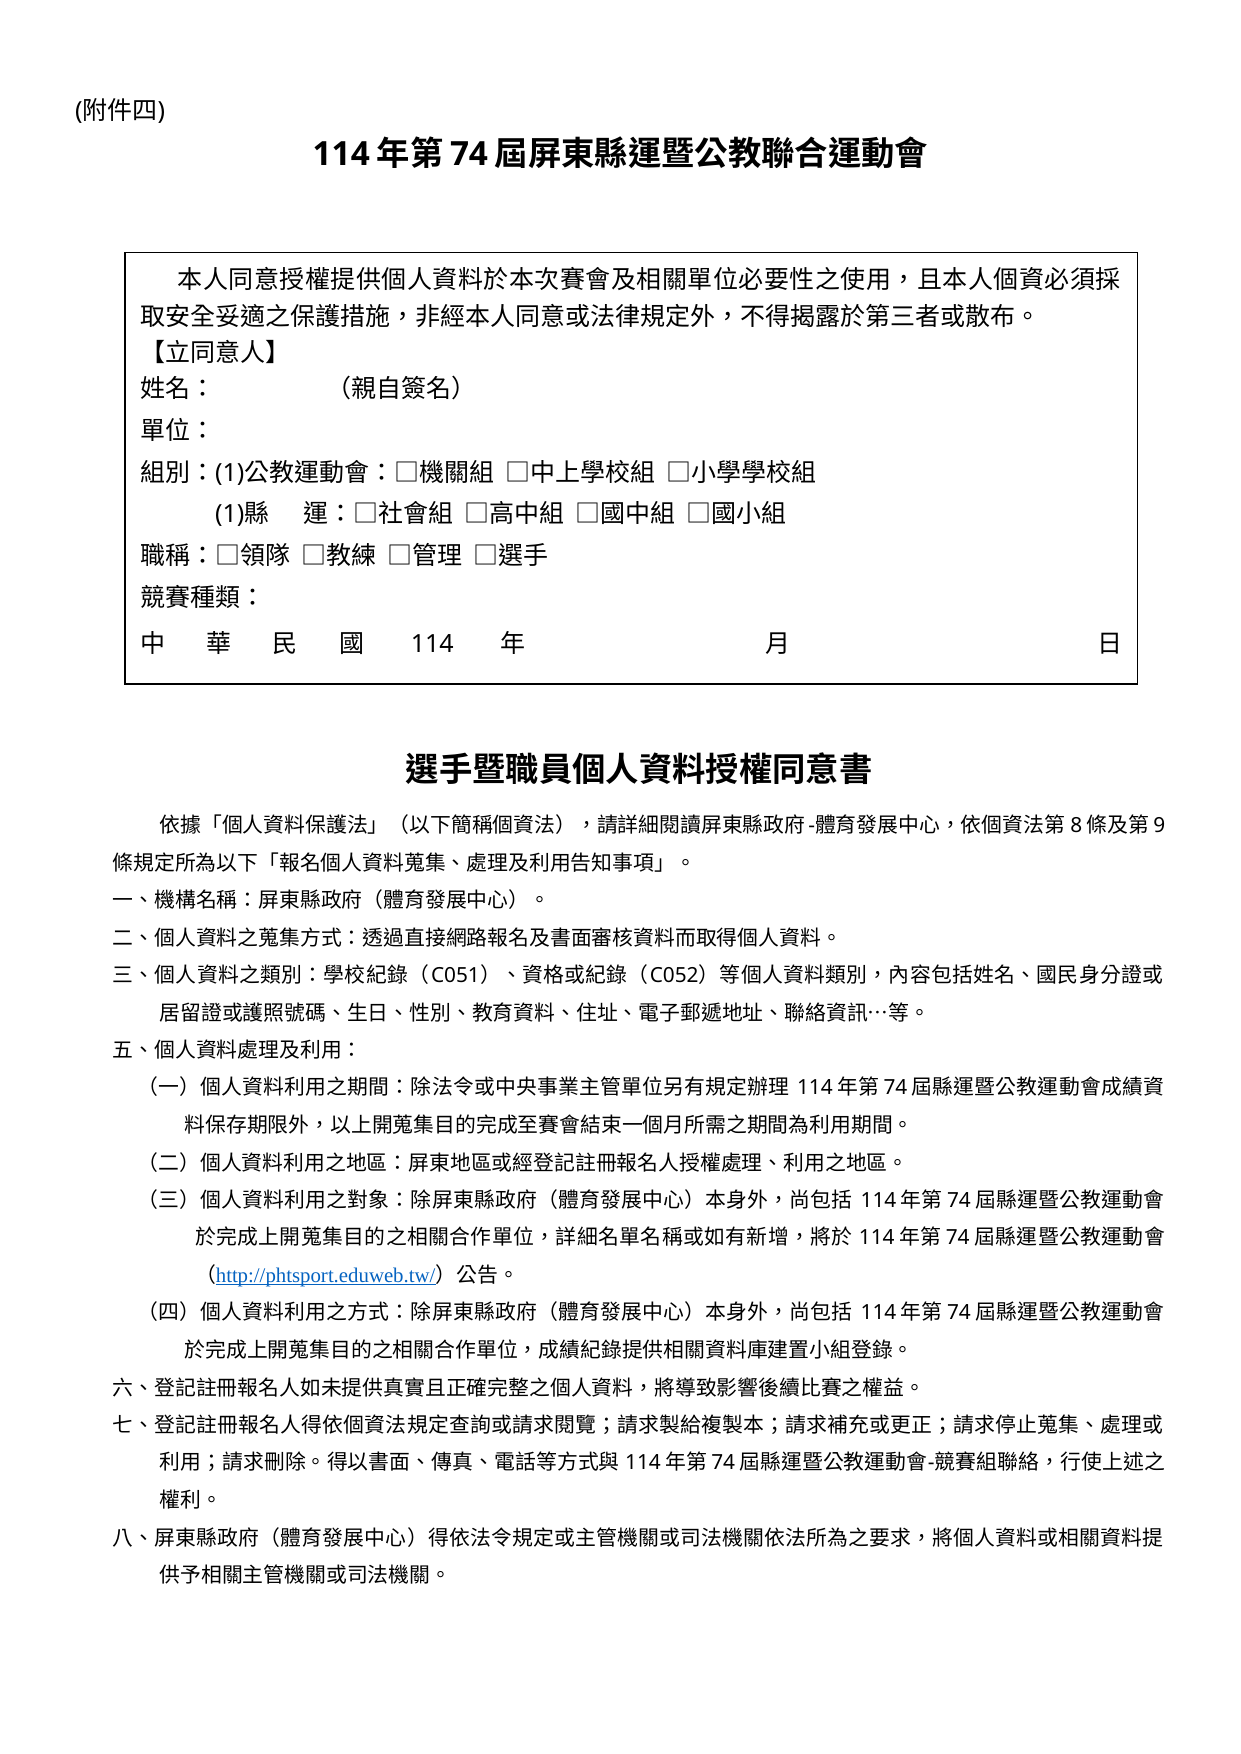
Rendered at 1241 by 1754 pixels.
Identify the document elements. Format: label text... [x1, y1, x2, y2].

text (附件四) [75, 89, 1165, 127]
text 五、個人資料處理及利用： [112, 1029, 1165, 1067]
text 三、個人資料之類別：學校紀錄（C051）、資格或紀錄（C052）等個人資料類別，內容包括姓名、國民身分證或居留證或護照號碼、生日、性別、教育資料、住址、電子郵遞地址、聯絡資訊…等。 [112, 954, 1165, 1029]
text 七、登記註冊報名人得依個資法規定查詢或請求閱覽；請求製給複製本；請求補充或更正；請求停止蒐集、處理或利用；請求刪除。得以書面、傳真、電話等方式與114年第74屆縣運暨公教運動會-競賽組聯絡，行使上述之權利。 [112, 1404, 1165, 1517]
text 六、登記註冊報名人如未提供真實且正確完整之個人資料，將導致影響後續比賽之權益。 [112, 1367, 1165, 1404]
text （三）個人資料利用之對象：除屏東縣政府（體育發展中心）本身外，尚包括114年第74屆縣運暨公教運動會於完成上開蒐集目的之相關合作單位，詳細名單名稱或如有新增，將於114年第74屆縣運暨公教運動會（http://phtsport.eduweb.tw/）公告。 [137, 1179, 1165, 1292]
text 八、屏東縣政府（體育發展中心）得依法令規定或主管機關或司法機關依法所為之要求，將個人資料或相關資料提供予相關主管機關或司法機關。 [112, 1517, 1165, 1592]
text 二、個人資料之蒐集方式：透過直接網路報名及書面審核資料而取得個人資料。 [112, 917, 1165, 954]
text 選手暨職員個人資料授權同意書 [112, 204, 1165, 804]
text （四）個人資料利用之方式：除屏東縣政府（體育發展中心）本身外，尚包括114年第74屆縣運暨公教運動會於完成上開蒐集目的之相關合作單位，成績紀錄提供相關資料庫建置小組登錄。 [137, 1292, 1165, 1367]
text （二）個人資料利用之地區：屏東地區或經登記註冊報名人授權處理、利用之地區。 [137, 1142, 1165, 1179]
text （一）個人資料利用之期間：除法令或中央事業主管單位另有規定辦理114年第74屆縣運暨公教運動會成績資料保存期限外，以上開蒐集目的完成至賽會結束一個月所需之期間為利用期間。 [137, 1067, 1165, 1142]
text 一、機構名稱：屏東縣政府（體育發展中心）。 [112, 879, 1165, 917]
text 依據「個人資料保護法」（以下簡稱個資法），請詳細閱讀屏東縣政府-體育發展中心，依個資法第8條及第9條規定所為以下「報名個人資料蒐集、處理及利用告知事項」。 [112, 804, 1165, 879]
text 114年第74屆屏東縣運暨公教聯合運動會 [75, 127, 1165, 175]
